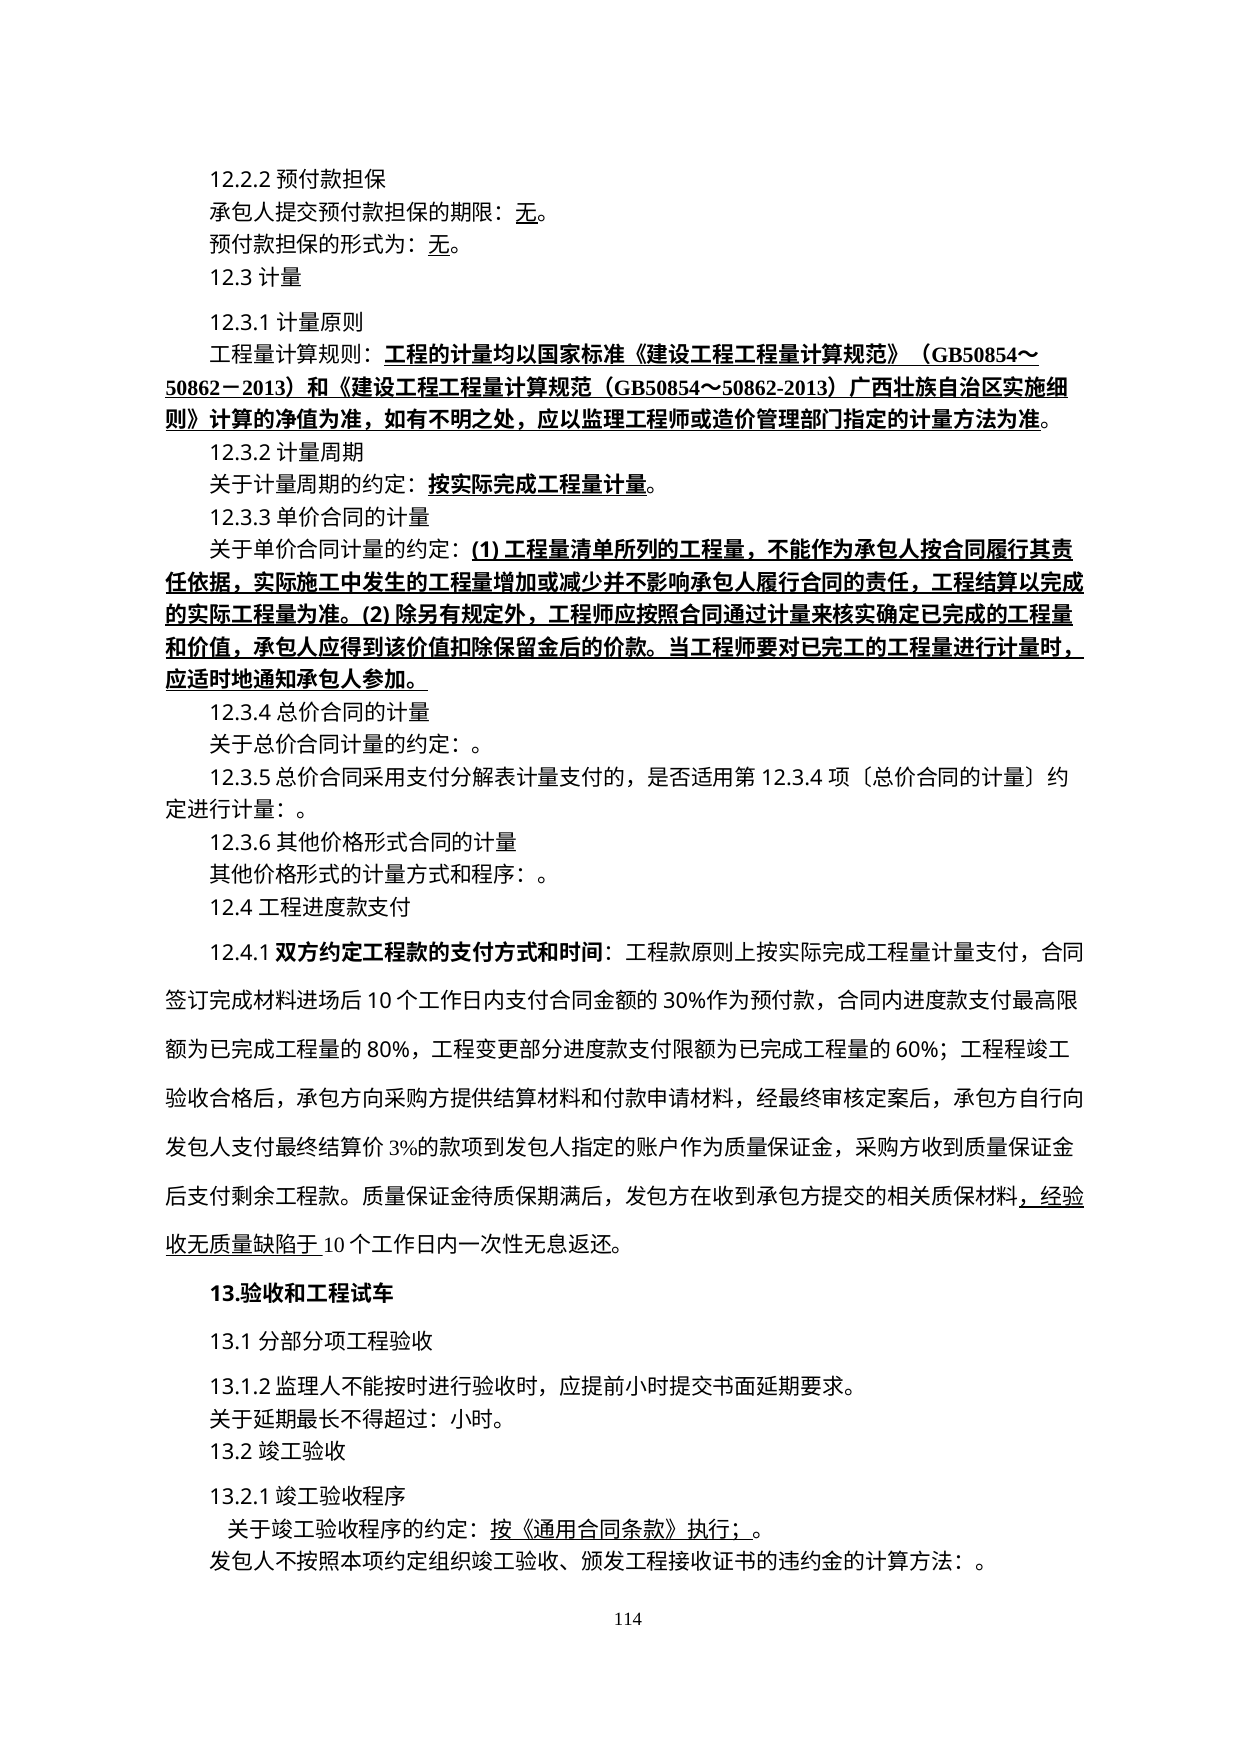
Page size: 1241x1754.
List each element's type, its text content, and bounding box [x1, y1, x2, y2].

text 12.2.2 预付款担保 [165, 162, 1090, 194]
text 12.3.3 单价合同的计量 [165, 499, 1090, 532]
text 关于单价合同计量的约定：(1) 工程量清单所列的工程量，不能作为承包人按合同履行其责任依据，实际施工中发生的工程量增加或减少并不影响承包人履行合同的责任，工程结算以完成的实际工程量为准。(2) 除另有规定外，工程师应按照合同通过计量来核实确定已完成的工程量和价值，承包人应得到该价值扣除保留金后的价款。当工程师要对已完工的工程量进行计量时，应适时地通知承包人参加。 [165, 532, 1090, 694]
text 预付款担保的形式为：无。 [165, 227, 1090, 259]
text 12.3.2 计量周期 [165, 434, 1090, 467]
text 其他价格形式的计量方式和程序：。 [165, 857, 1090, 889]
text 12.3.1 计量原则 [165, 304, 1090, 337]
text 12.4.1双方约定工程款的支付方式和时间：工程款原则上按实际完成工程量计量支付，合同签订完成材料进场后10个工作日内支付合同金额的30%作为预付款，合同内进度款支付最高限额为已完成工程量的80%，工程变更部分进度款支付限额为已完成工程量的60%；工程程竣工验收合格后，承包方向采购方提供结算材料和付款申请材料，经最终审核定案后，承包方自行向发包人支付最终结算价3%的款项到发包人指定的账户作为质量保证金，采购方收到质量保证金后支付剩余工程款。质量保证金待质保期满后，发包方在收到承包方提交的相关质保材料，经验收无质量缺陷于10个工作日内一次性无息返还。 [165, 934, 1090, 1259]
text 12.3.4 总价合同的计量 [165, 694, 1090, 727]
text 承包人提交预付款担保的期限：无。 [165, 194, 1090, 227]
text 12.3 计量 [165, 259, 1090, 292]
text 关于延期最长不得超过：小时。 [165, 1401, 1090, 1434]
text 13.2.1竣工验收程序 [165, 1479, 1090, 1511]
text 12.3.6 其他价格形式合同的计量 [165, 824, 1090, 857]
text 工程量计算规则：工程的计量均以国家标准《建设工程工程量计算规范》（GB50854～50862－2013）和《建设工程工程量计算规范（GB50854～50862-2013）广西壮族自治区实施细则》计算的净值为准，如有不明之处，应以监理工程师或造价管理部门指定的计量方法为准。 [165, 337, 1090, 434]
text 12.3.5总价合同采用支付分解表计量支付的，是否适用第12.3.4 项〔总价合同的计量〕约定进行计量：。 [165, 759, 1090, 824]
text 发包人不按照本项约定组织竣工验收、颁发工程接收证书的违约金的计算方法：。 [165, 1544, 1090, 1576]
text 13.验收和工程试车 [165, 1275, 1090, 1308]
text 关于总价合同计量的约定：。 [165, 727, 1090, 759]
text 13.1 分部分项工程验收 [165, 1324, 1090, 1356]
text 关于竣工验收程序的约定：按《通用合同条款》执行；。 [227, 1511, 1090, 1544]
text 13.1.2监理人不能按时进行验收时，应提前小时提交书面延期要求。 [165, 1369, 1090, 1401]
text 13.2 竣工验收 [165, 1434, 1090, 1466]
text 12.4 工程进度款支付 [165, 889, 1090, 922]
text 关于计量周期的约定：按实际完成工程量计量。 [165, 467, 1090, 499]
